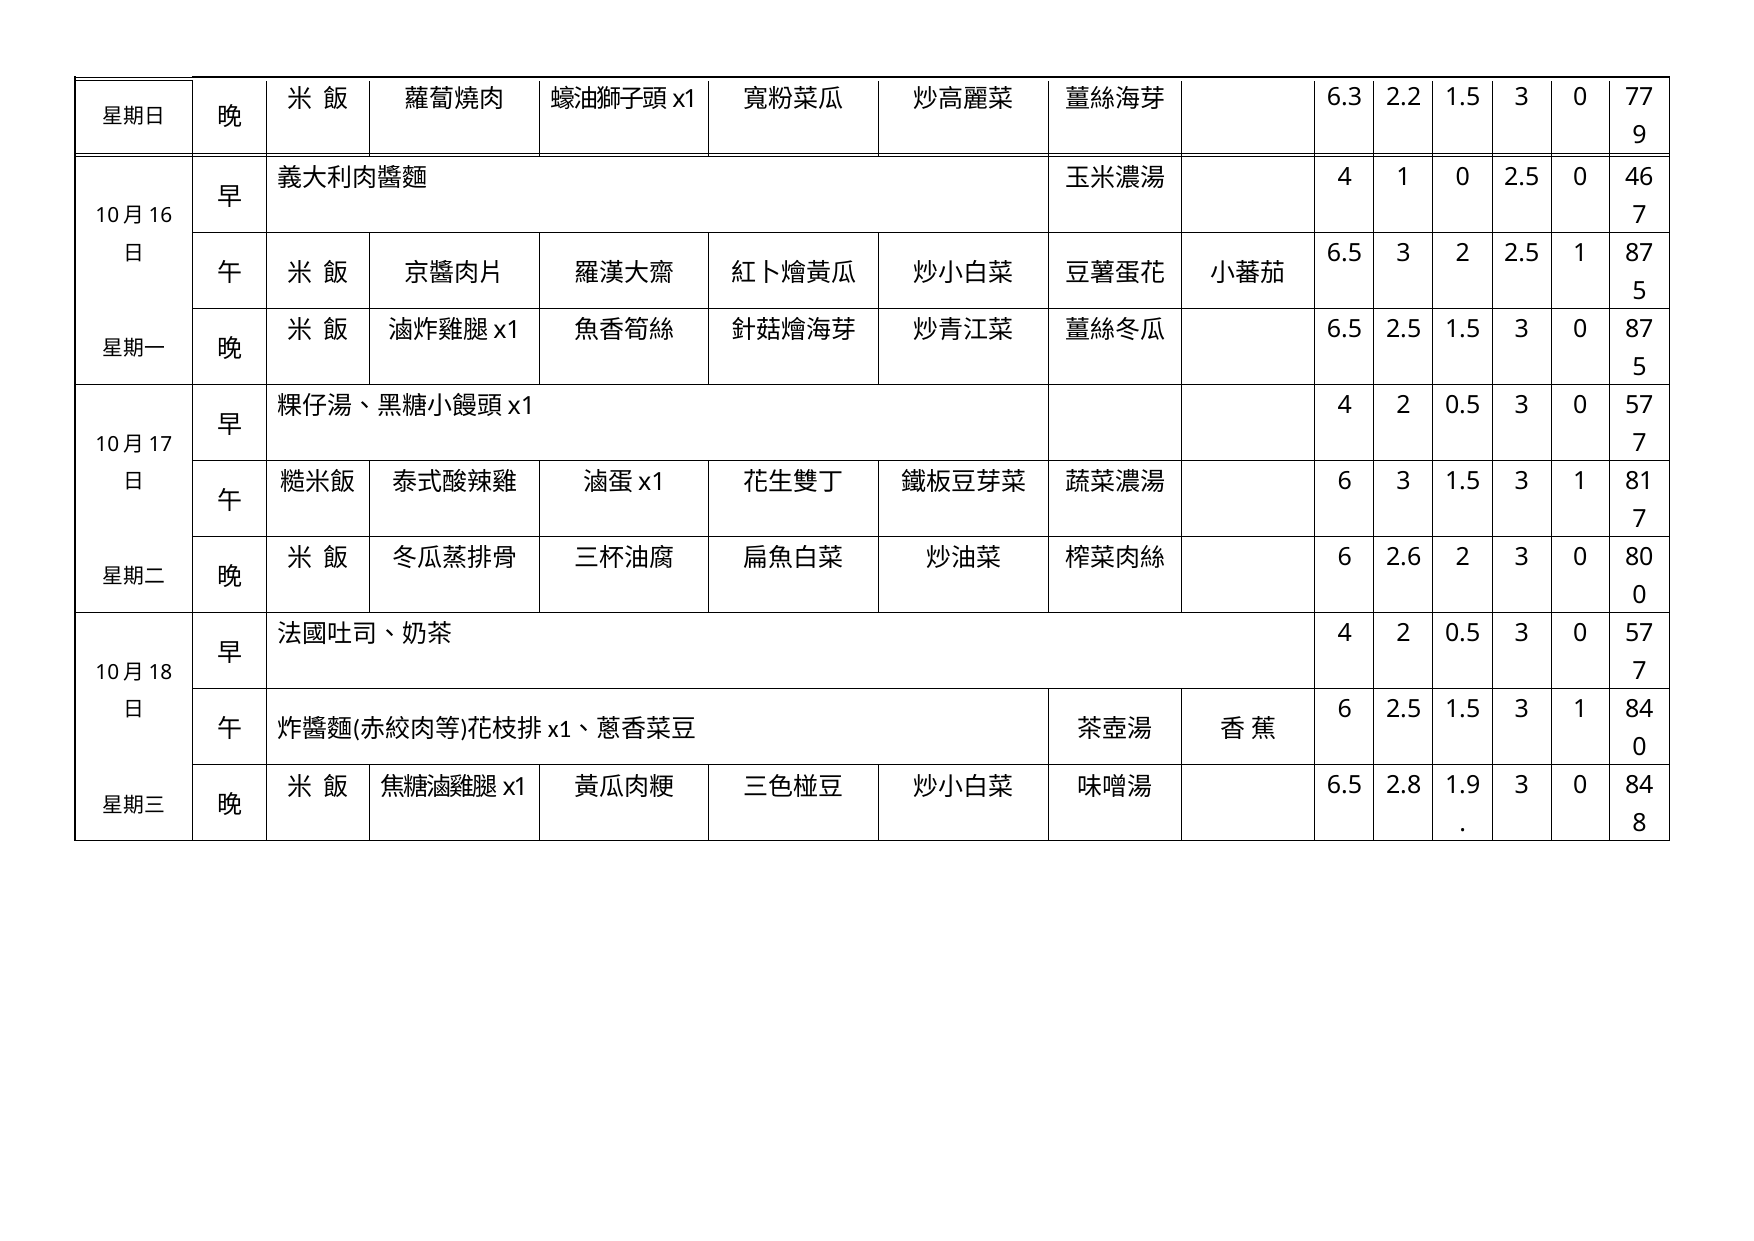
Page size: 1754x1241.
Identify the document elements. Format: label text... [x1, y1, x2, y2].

table_cell 鐵板豆芽菜 [879, 461, 1048, 536]
table_cell [1182, 385, 1314, 460]
table_cell 875 [1610, 233, 1669, 308]
table_cell [1049, 385, 1181, 460]
table_cell 糙米飯 [267, 461, 369, 536]
table_cell 午 [193, 461, 266, 536]
table_cell 星期二 [76, 536, 192, 612]
table_cell 2.8 [1374, 765, 1432, 840]
table_cell 467 [1610, 157, 1669, 232]
table_cell 炸醬麵(赤絞肉等)花枝排x1、蔥香菜豆 [267, 689, 1048, 764]
table_cell 6.5 [1315, 309, 1373, 384]
table_cell 4 [1315, 157, 1373, 232]
table_cell 10月18日 [76, 613, 192, 764]
table_cell [1182, 461, 1314, 536]
table_cell 6 [1315, 689, 1373, 764]
table_cell 味噌湯 [1049, 765, 1181, 840]
table_cell 0.5 [1433, 385, 1492, 460]
table_cell 寬粉菜瓜 [709, 78, 878, 152]
table_cell 2 [1374, 385, 1432, 460]
table_cell 4 [1315, 613, 1373, 688]
table_cell 三杯油腐 [540, 537, 708, 612]
table_cell 晚 [193, 309, 266, 384]
table_cell 三色椪豆 [709, 765, 878, 840]
table_cell 3 [1493, 689, 1551, 764]
table_cell 0 [1551, 78, 1609, 152]
table_cell 花生雙丁 [709, 461, 878, 536]
table_cell 0 [1552, 157, 1609, 232]
table_cell [1182, 309, 1314, 384]
table_cell 6 [1315, 537, 1373, 612]
table_cell 1.9. [1433, 765, 1492, 840]
table_cell 3 [1493, 309, 1551, 384]
table_cell 1.5 [1433, 309, 1492, 384]
table_cell 0 [1433, 157, 1492, 232]
table_cell 炒高麗菜 [879, 78, 1048, 152]
table_cell 魚香筍絲 [540, 309, 708, 384]
table_cell 1.5 [1433, 78, 1492, 152]
table_cell 6.3 [1315, 78, 1374, 152]
table_cell 星期一 [76, 308, 192, 384]
table_cell 蠔油獅子頭x1 [539, 78, 709, 152]
table_cell 午 [193, 233, 266, 308]
table_cell 2 [1374, 613, 1432, 688]
table_cell 1.5 [1433, 689, 1492, 764]
table_cell 羅漢大齋 [540, 233, 708, 308]
table_cell 玉米濃湯 [1049, 157, 1181, 232]
table_cell 6 [1315, 461, 1373, 536]
table_cell 焦糖滷雞腿x1 [370, 765, 539, 840]
table_cell 875 [1610, 309, 1669, 384]
table_cell 3 [1493, 537, 1551, 612]
table_cell 粿仔湯、黑糖小饅頭x1 [267, 385, 1048, 460]
table_cell 米 飯 [267, 537, 369, 612]
table_cell 晚 [192, 78, 266, 152]
table_cell 3 [1374, 461, 1432, 536]
table_cell 2 [1433, 233, 1492, 308]
table_cell 薑絲冬瓜 [1049, 309, 1181, 384]
table_cell 早 [193, 613, 266, 688]
table_cell 2.5 [1374, 309, 1432, 384]
table_cell [1182, 537, 1314, 612]
table_cell [1182, 765, 1314, 840]
table_cell 米 飯 [267, 765, 369, 840]
table_cell 0.5 [1433, 613, 1492, 688]
table_cell [1182, 157, 1314, 232]
table_cell 4 [1315, 385, 1373, 460]
table_cell 3 [1493, 613, 1551, 688]
table_cell 法國吐司、奶茶 [267, 613, 1314, 688]
table_cell 京醬肉片 [370, 233, 539, 308]
table_cell 3 [1374, 233, 1432, 308]
table_cell 滷炸雞腿x1 [370, 309, 539, 384]
table_cell 針菇燴海芽 [709, 309, 878, 384]
table_cell 0 [1552, 309, 1609, 384]
table_cell 炒油菜 [879, 537, 1048, 612]
table_cell 茶壺湯 [1049, 689, 1181, 764]
table_cell 848 [1610, 765, 1669, 840]
table_cell 0 [1552, 765, 1609, 840]
table_cell 榨菜肉絲 [1049, 537, 1181, 612]
table_cell 1 [1552, 461, 1609, 536]
table_cell 黃瓜肉粳 [540, 765, 708, 840]
table_cell 10月16日 [76, 157, 192, 308]
table_cell 577 [1610, 613, 1669, 688]
table_cell 3 [1492, 78, 1551, 152]
table_cell 10月17日 [76, 385, 192, 536]
table_cell 米 飯 [267, 233, 369, 308]
table_cell 3 [1493, 385, 1551, 460]
table_cell 米 飯 [267, 309, 369, 384]
table_cell 滷蛋x1 [540, 461, 708, 536]
table_cell 豆薯蛋花 [1049, 233, 1181, 308]
table_cell 3 [1493, 765, 1551, 840]
table_cell 6.5 [1315, 765, 1373, 840]
table_cell 星期三 [76, 764, 192, 840]
table_cell 炒小白菜 [879, 233, 1048, 308]
table_cell 2.2 [1374, 78, 1433, 152]
table_cell 晚 [193, 537, 266, 612]
table_cell 扁魚白菜 [709, 537, 878, 612]
table_cell 蔬菜濃湯 [1049, 461, 1181, 536]
table_cell 1 [1374, 157, 1432, 232]
table_cell 2.5 [1493, 233, 1551, 308]
table_cell 840 [1610, 689, 1669, 764]
table_cell 2 [1433, 537, 1492, 612]
table_cell 義大利肉醬麵 [267, 157, 1048, 232]
table_cell 0 [1552, 613, 1609, 688]
table_cell 午 [193, 689, 266, 764]
table_cell 早 [193, 157, 266, 232]
table_cell 800 [1610, 537, 1669, 612]
table_cell 小蕃茄 [1182, 233, 1314, 308]
table_cell 紅卜燴黃瓜 [709, 233, 878, 308]
table_cell 2.5 [1374, 689, 1432, 764]
table_cell 早 [193, 385, 266, 460]
table_cell 1 [1552, 233, 1609, 308]
table_cell 6.5 [1315, 233, 1373, 308]
table_cell 薑絲海芽 [1048, 78, 1181, 152]
table_cell 1 [1552, 689, 1609, 764]
table_cell 炒小白菜 [879, 765, 1048, 840]
table_cell [1181, 78, 1315, 152]
table_cell 2.6 [1374, 537, 1432, 612]
table_cell 米 飯 [266, 78, 369, 152]
table_cell 577 [1610, 385, 1669, 460]
table_cell 晚 [193, 765, 266, 840]
table_cell 0 [1552, 385, 1609, 460]
table_cell 779 [1609, 78, 1669, 152]
table_cell 香 蕉 [1182, 689, 1314, 764]
table_cell 0 [1552, 537, 1609, 612]
table_cell 1.5 [1433, 461, 1492, 536]
table_cell 星期日 [76, 81, 192, 152]
table_cell 蘿蔔燒肉 [369, 78, 539, 152]
table_cell 泰式酸辣雞 [370, 461, 539, 536]
table_cell 3 [1493, 461, 1551, 536]
table_cell 817 [1610, 461, 1669, 536]
table_cell 冬瓜蒸排骨 [370, 537, 539, 612]
table_cell 2.5 [1493, 157, 1551, 232]
table_cell 炒青江菜 [879, 309, 1048, 384]
